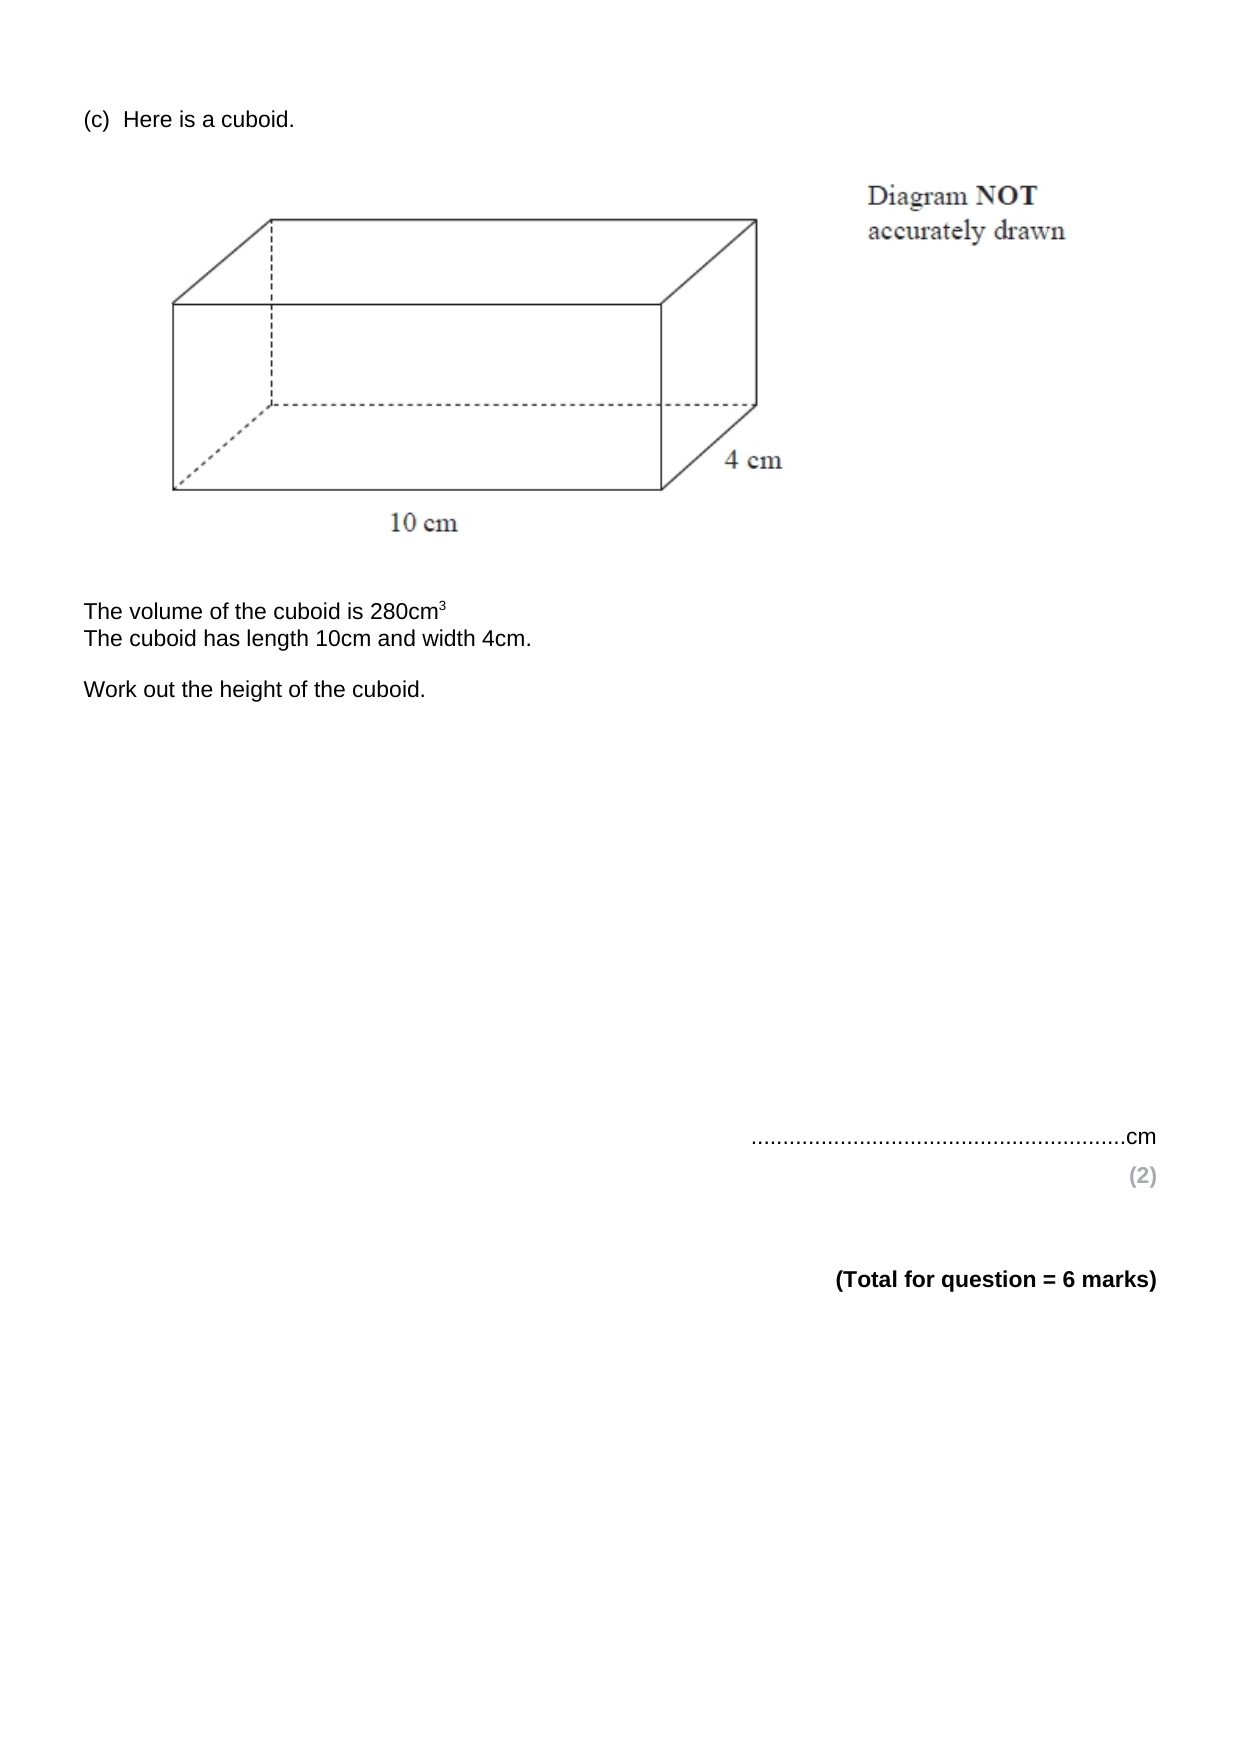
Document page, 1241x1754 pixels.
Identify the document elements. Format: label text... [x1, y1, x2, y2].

text The volume of the cuboid is 280cm3 The cuboid has length 10cm and width 4cm. [83, 572, 1157, 651]
picture [171, 183, 1069, 535]
text (Total for question = 6 marks) [83, 1266, 1157, 1292]
text ...........................................................cm [83, 727, 1157, 1149]
text Work out the height of the cuboid. [83, 676, 1157, 702]
text (c) Here is a cuboid. [83, 106, 1157, 133]
text (2) [83, 1162, 1157, 1188]
